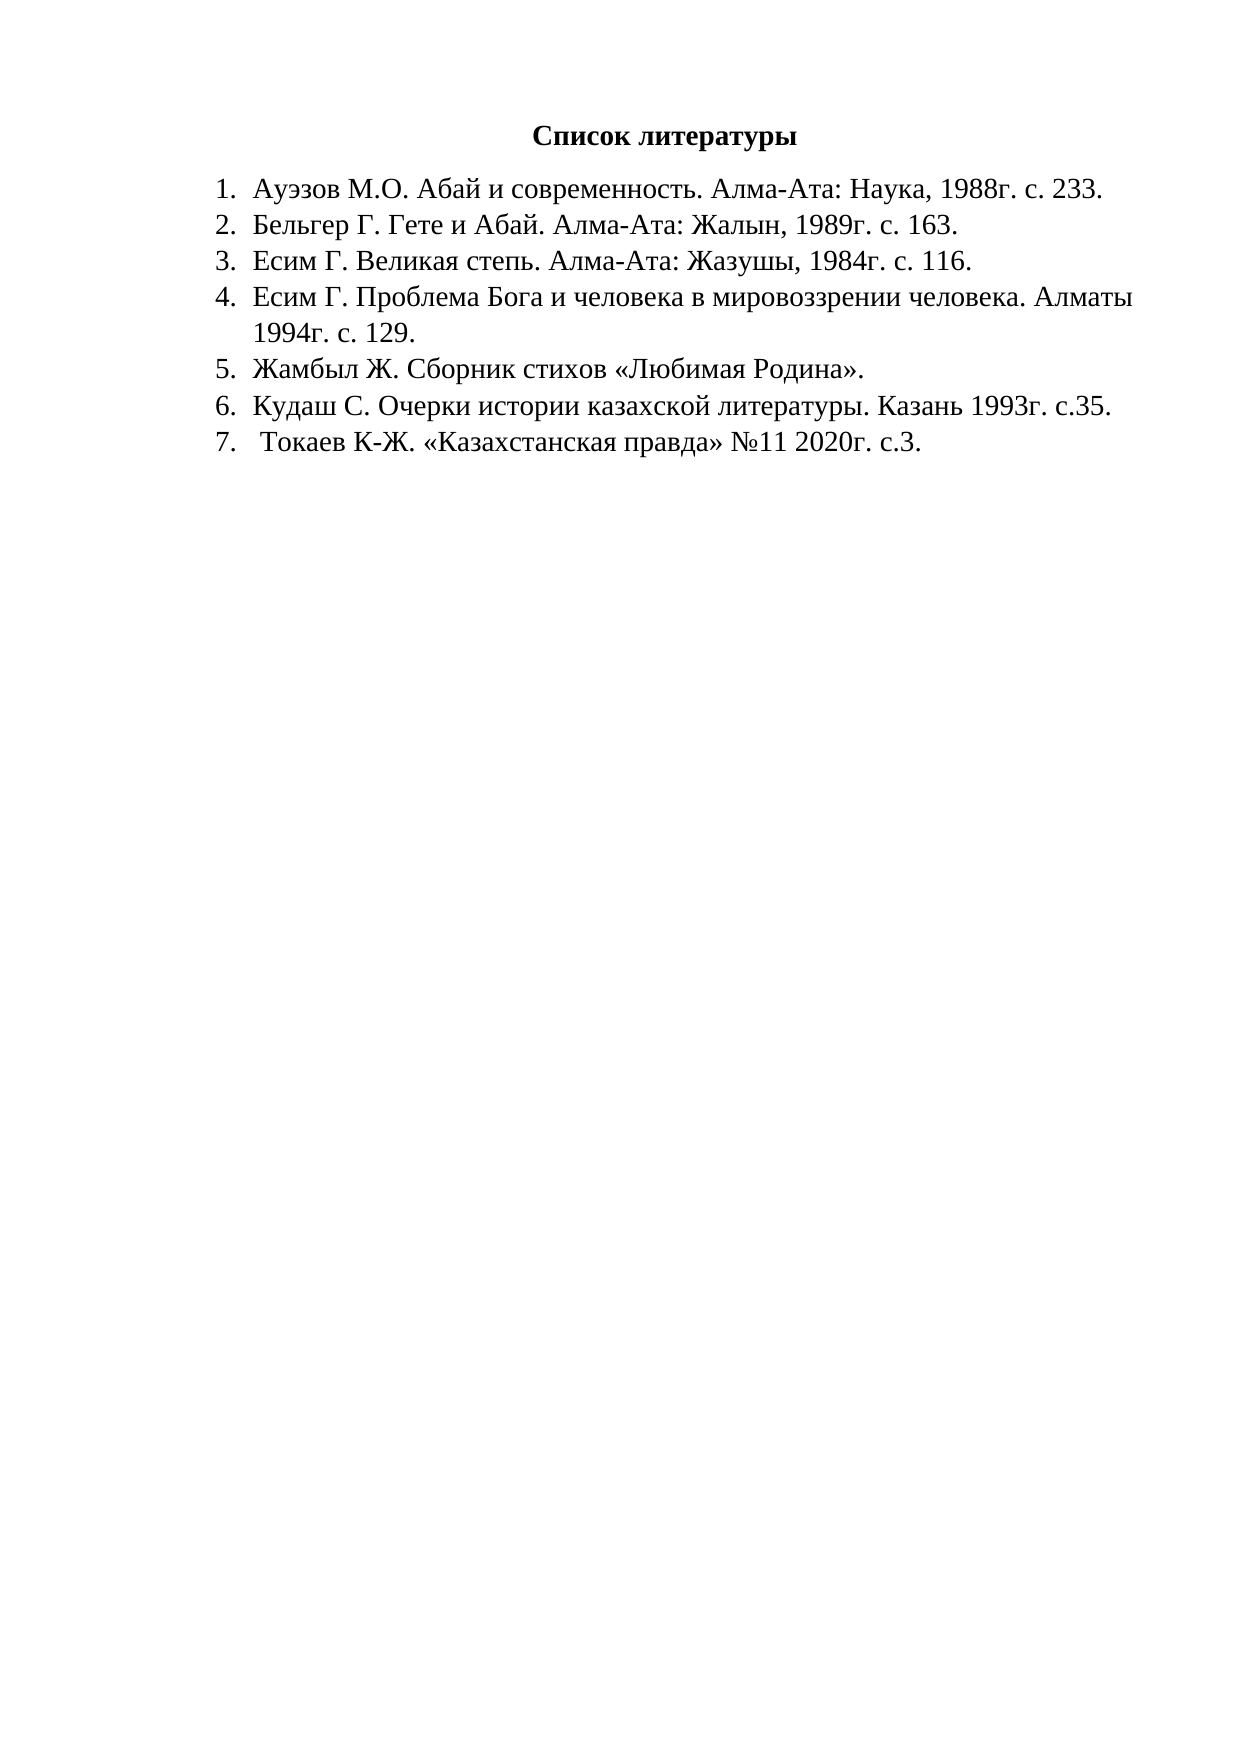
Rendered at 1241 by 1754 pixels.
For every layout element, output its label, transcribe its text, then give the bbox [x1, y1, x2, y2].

list Кудаш С. Очерки истории казахской литературы. Казань 1993г. с.35. [215, 388, 1152, 421]
list Ауэзов М.О. Абай и современность. Алма-Ата: Наука, 1988г. с. 233. [215, 171, 1152, 204]
list Есим Г. Проблема Бога и человека в мировоззрении человека. Алматы 1994г. с. 129. [215, 279, 1152, 349]
list Жамбыл Ж. Сборник стихов «Любимая Родина». [215, 352, 1152, 385]
list Есим Г. Великая степь. Алма-Ата: Жазушы, 1984г. с. 116. [215, 243, 1152, 277]
list Токаев К-Ж. «Казахстанская правда» №11 2020г. с.3. [215, 424, 1152, 457]
text Список литературы [177, 118, 1152, 152]
list Бельгер Г. Гете и Абай. Алма-Ата: Жалын, 1989г. с. 163. [215, 207, 1152, 241]
